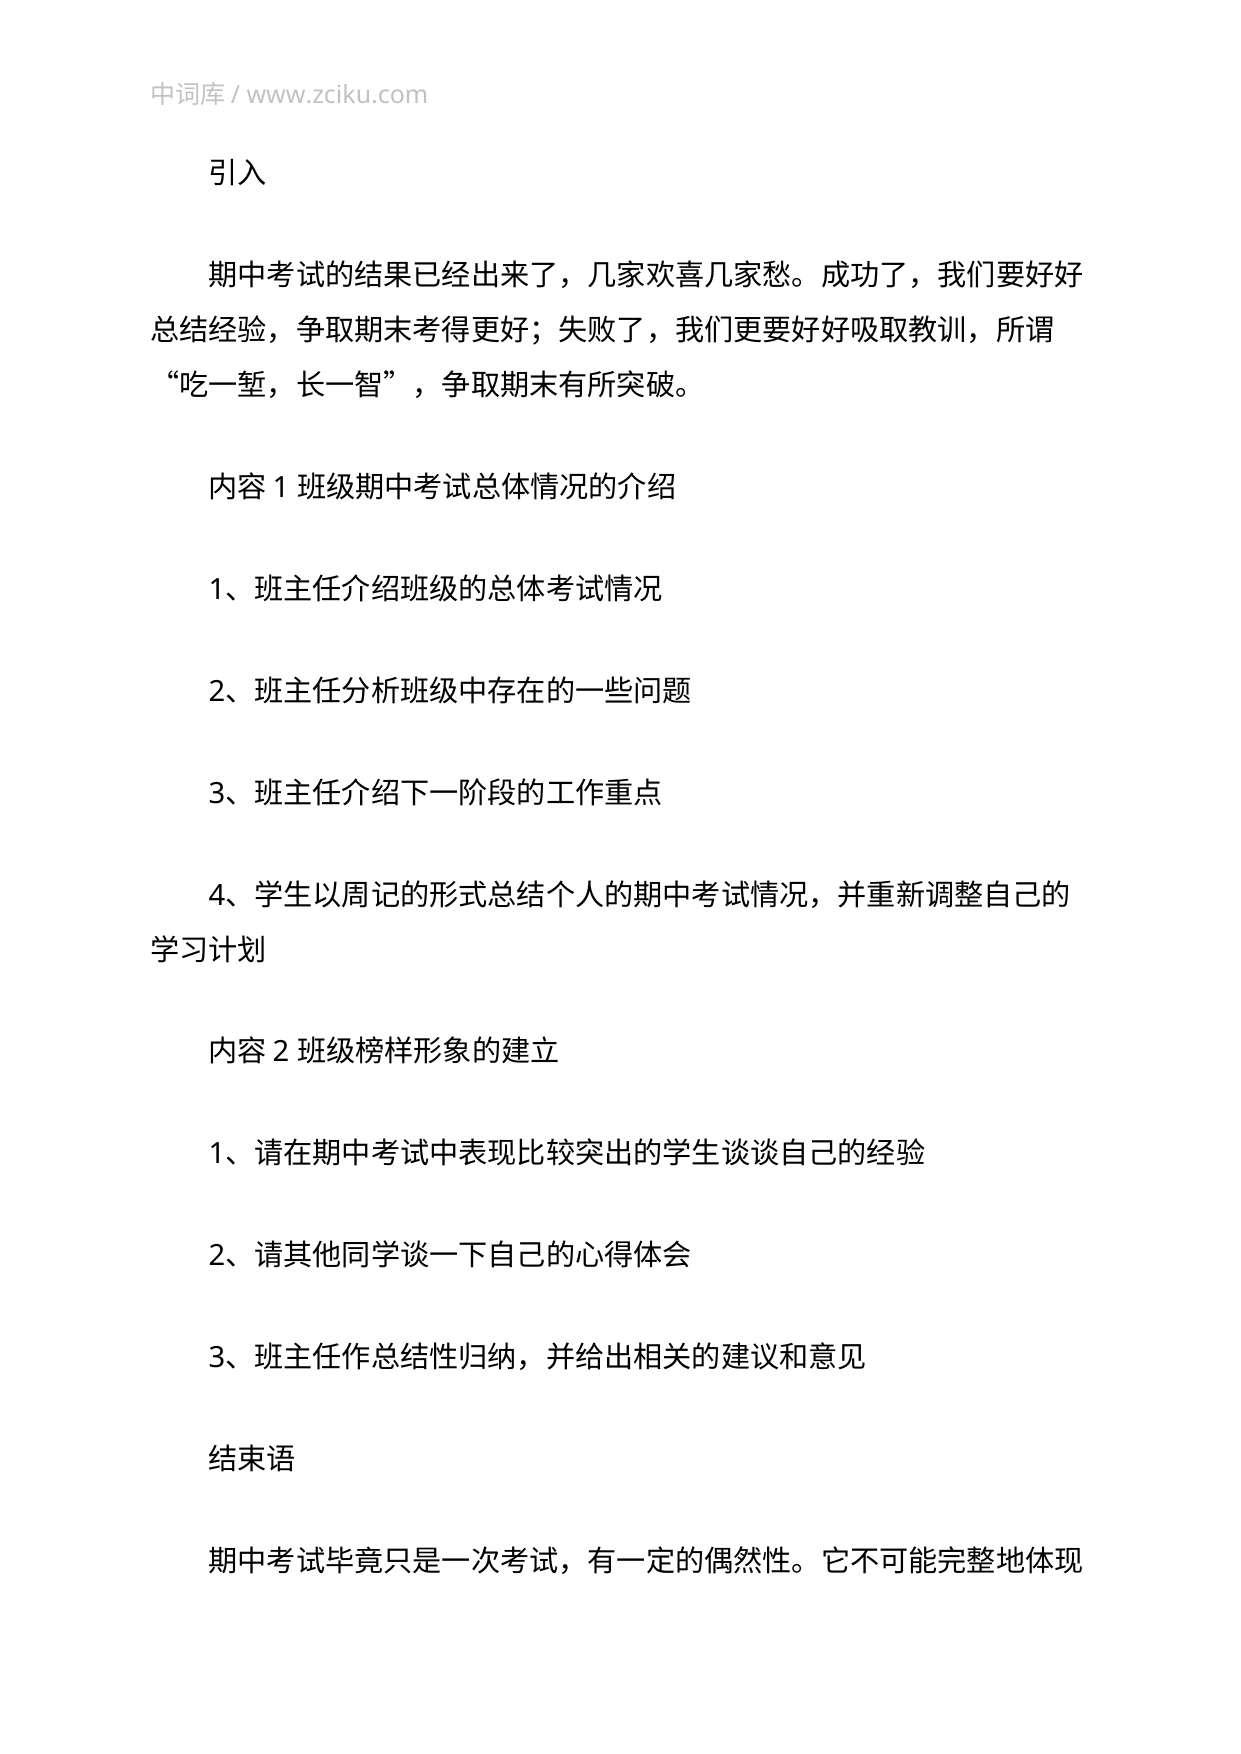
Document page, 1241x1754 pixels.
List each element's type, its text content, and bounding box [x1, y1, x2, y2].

text 期中考试的结果已经出来了，几家欢喜几家愁。成功了，我们要好好总结经验，争取期末考得更好；失败了，我们更要好好吸取教训，所谓“吃一堑，长一智”，争取期末有所突破。 [150, 252, 1090, 404]
text 3、班主任作总结性归纳，并给出相关的建议和意见 [150, 1334, 1090, 1376]
text 引入 [150, 150, 1090, 192]
text 2、班主任分析班级中存在的一些问题 [150, 667, 1090, 710]
text 1、班主任介绍班级的总体考试情况 [150, 565, 1090, 608]
text 3、班主任介绍下一阶段的工作重点 [150, 769, 1090, 812]
text 4、学生以周记的形式总结个人的期中考试情况，并重新调整自己的学习计划 [150, 871, 1090, 968]
text 内容1 班级期中考试总体情况的介绍 [150, 463, 1090, 506]
text 1、请在期中考试中表现比较突出的学生谈谈自己的经验 [150, 1130, 1090, 1172]
text 结束语 [150, 1436, 1090, 1478]
text 内容2 班级榜样形象的建立 [150, 1028, 1090, 1070]
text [150, 1538, 1090, 1580]
text 2、请其他同学谈一下自己的心得体会 [150, 1232, 1090, 1274]
